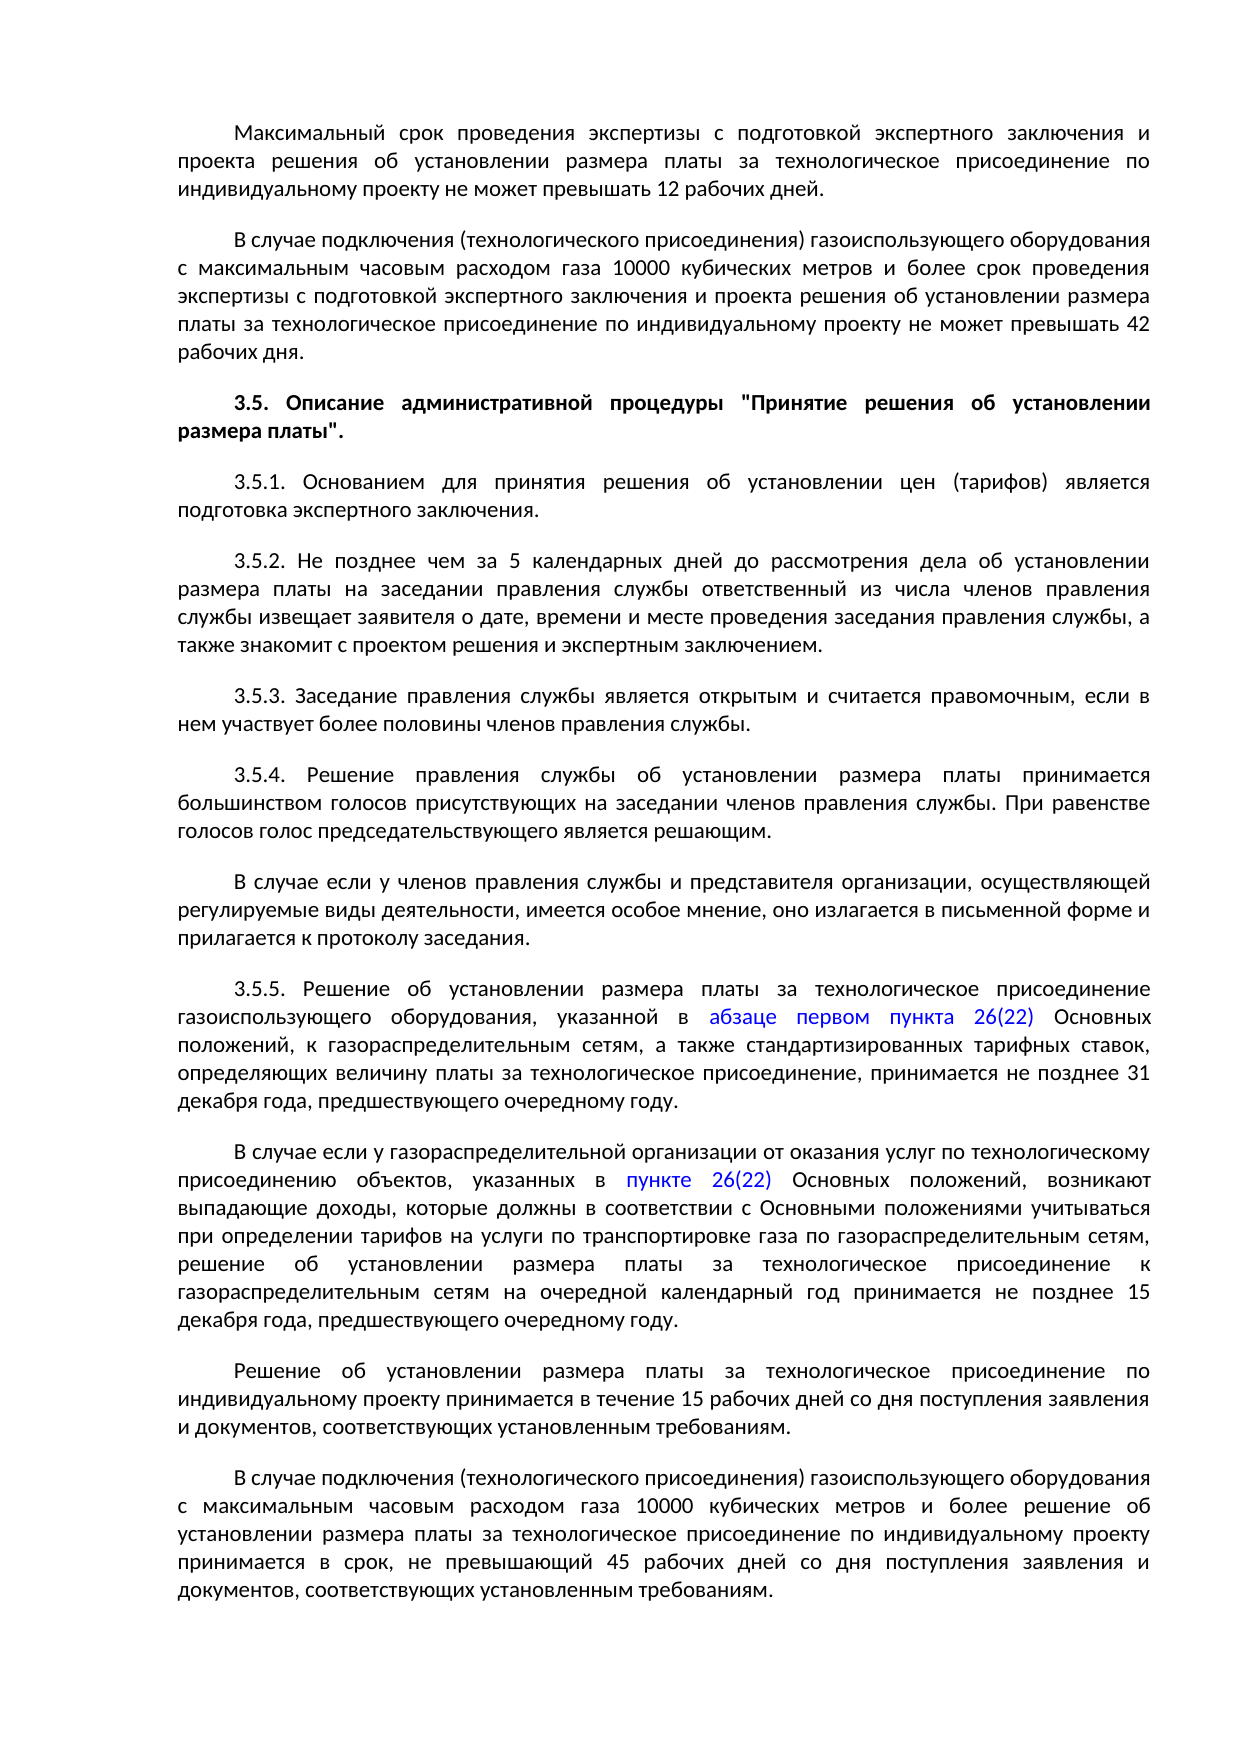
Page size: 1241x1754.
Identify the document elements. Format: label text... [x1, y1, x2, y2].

text В случае подключения (технологического присоединения) газоиспользующего оборудования с максимальным часовым расходом газа 10000 кубических метров и более срок проведения экспертизы с подготовкой экспертного заключения и проекта решения об установлении размера платы за технологическое присоединение по индивидуальному проекту не может превышать 42 рабочих дня. [177, 225, 1152, 365]
text Максимальный срок проведения экспертизы с подготовкой экспертного заключения и проекта решения об установлении размера платы за технологическое присоединение по индивидуальному проекту не может превышать 12 рабочих дней. [177, 118, 1152, 202]
text 3.5.5. Решение об установлении размера платы за технологическое присоединение газоиспользующего оборудования, указанной в абзаце первом пункта 26(22) Основных положений, к газораспределительным сетям, а также стандартизированных тарифных ставок, определяющих величину платы за технологическое присоединение, принимается не позднее 31 декабря года, предшествующего очередному году. [177, 974, 1152, 1114]
text 3.5.2. Не позднее чем за 5 календарных дней до рассмотрения дела об установлении размера платы на заседании правления службы ответственный из числа членов правления службы извещает заявителя о дате, времени и месте проведения заседания правления службы, а также знакомит с проектом решения и экспертным заключением. [177, 546, 1152, 658]
text Решение об установлении размера платы за технологическое присоединение по индивидуальному проекту принимается в течение 15 рабочих дней со дня поступления заявления и документов, соответствующих установленным требованиям. [177, 1356, 1152, 1440]
text В случае если у членов правления службы и представителя организации, осуществляющей регулируемые виды деятельности, имеется особое мнение, оно излагается в письменной форме и прилагается к протоколу заседания. [177, 867, 1152, 951]
text 3.5.1. Основанием для принятия решения об установлении цен (тарифов) является подготовка экспертного заключения. [177, 467, 1152, 523]
text В случае подключения (технологического присоединения) газоиспользующего оборудования с максимальным часовым расходом газа 10000 кубических метров и более решение об установлении размера платы за технологическое присоединение по индивидуальному проекту принимается в срок, не превышающий 45 рабочих дней со дня поступления заявления и документов, соответствующих установленным требованиям. [177, 1463, 1152, 1603]
text В случае если у газораспределительной организации от оказания услуг по технологическому присоединению объектов, указанных в пункте 26(22) Основных положений, возникают выпадающие доходы, которые должны в соответствии с Основными положениями учитываться при определении тарифов на услуги по транспортировке газа по газораспределительным сетям, решение об установлении размера платы за технологическое присоединение к газораспределительным сетям на очередной календарный год принимается не позднее 15 декабря года, предшествующего очередному году. [177, 1137, 1152, 1333]
title 3.5. Описание административной процедуры "Принятие решения об установлении размера платы". [177, 388, 1152, 444]
text 3.5.4. Решение правления службы об установлении размера платы принимается большинством голосов присутствующих на заседании членов правления службы. При равенстве голосов голос председательствующего является решающим. [177, 760, 1152, 844]
text 3.5.3. Заседание правления службы является открытым и считается правомочным, если в нем участвует более половины членов правления службы. [177, 681, 1152, 737]
